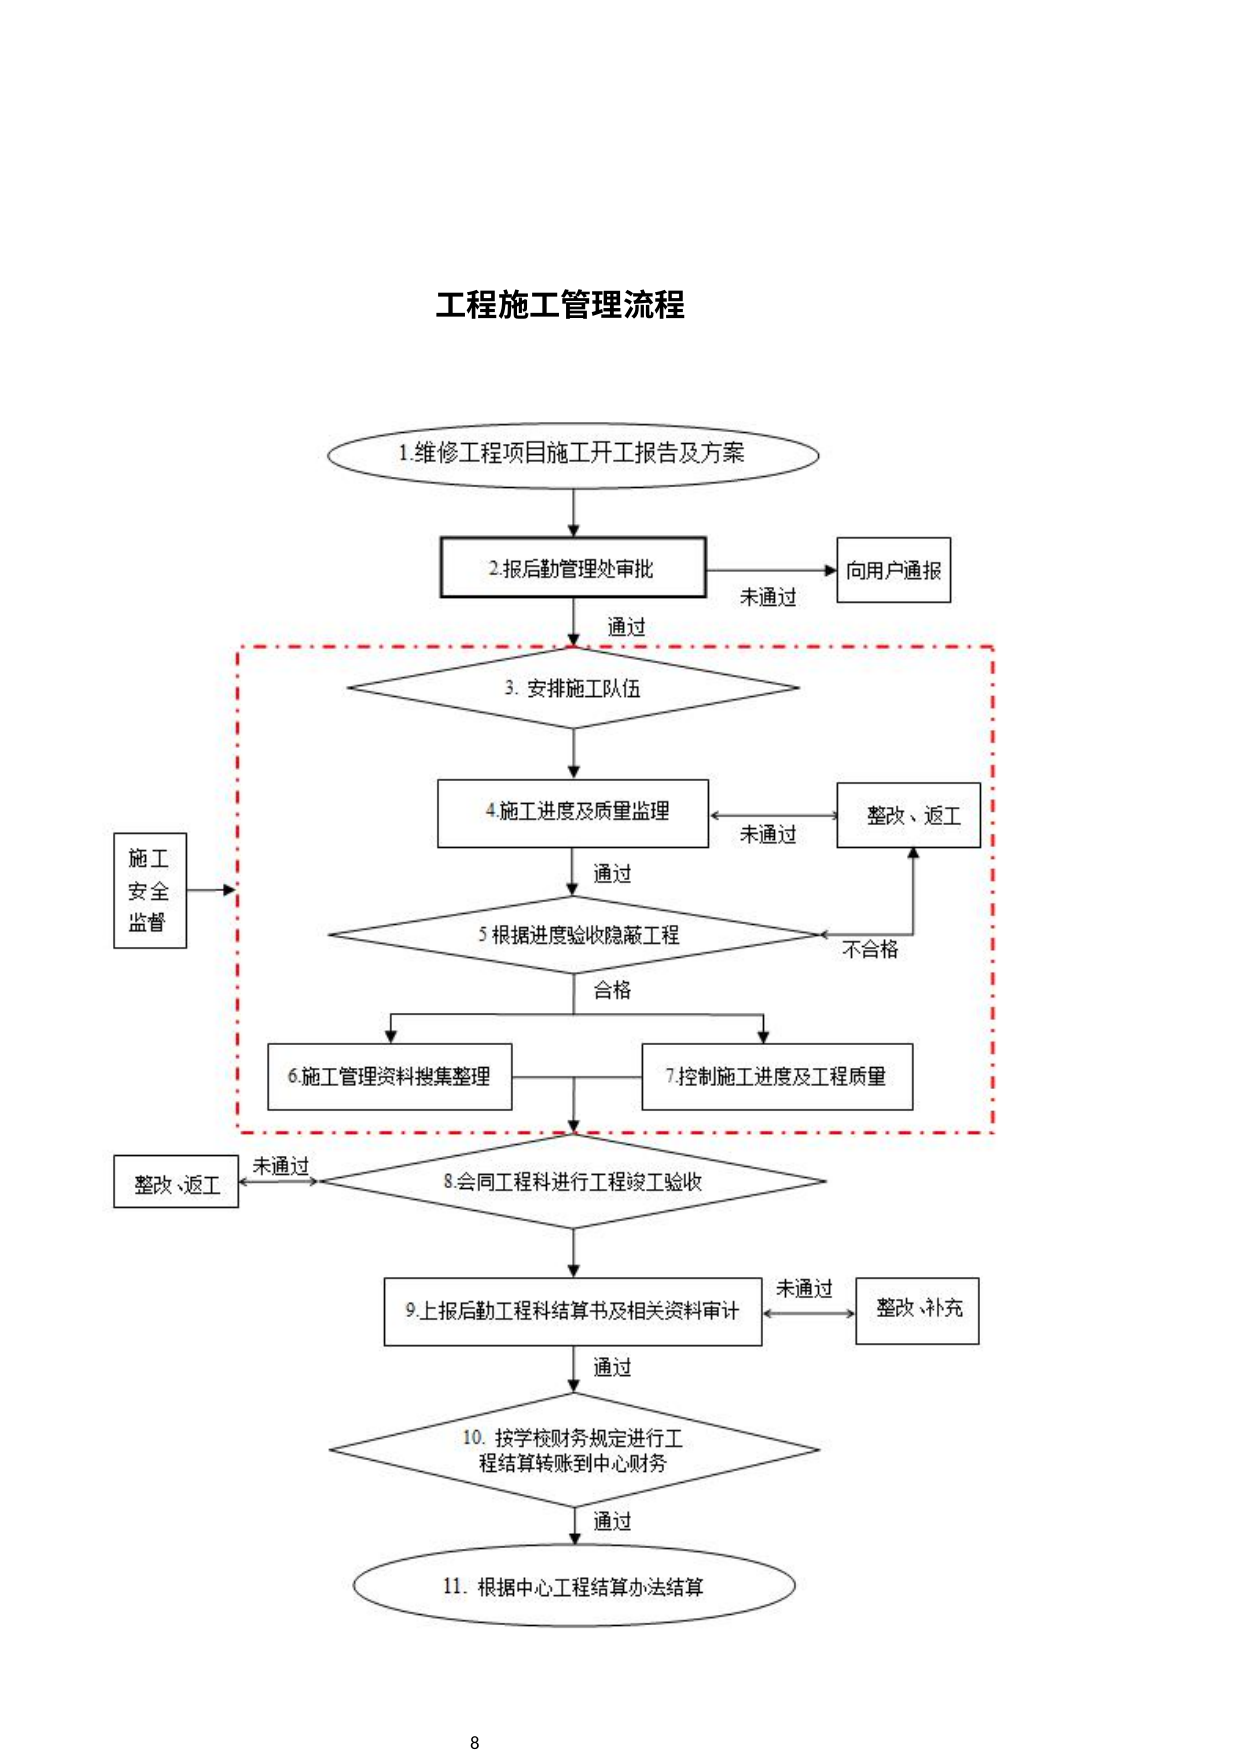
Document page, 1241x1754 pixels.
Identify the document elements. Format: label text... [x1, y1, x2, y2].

text 工程施工管理流程 [123, 276, 1117, 326]
picture [90, 421, 1023, 1636]
